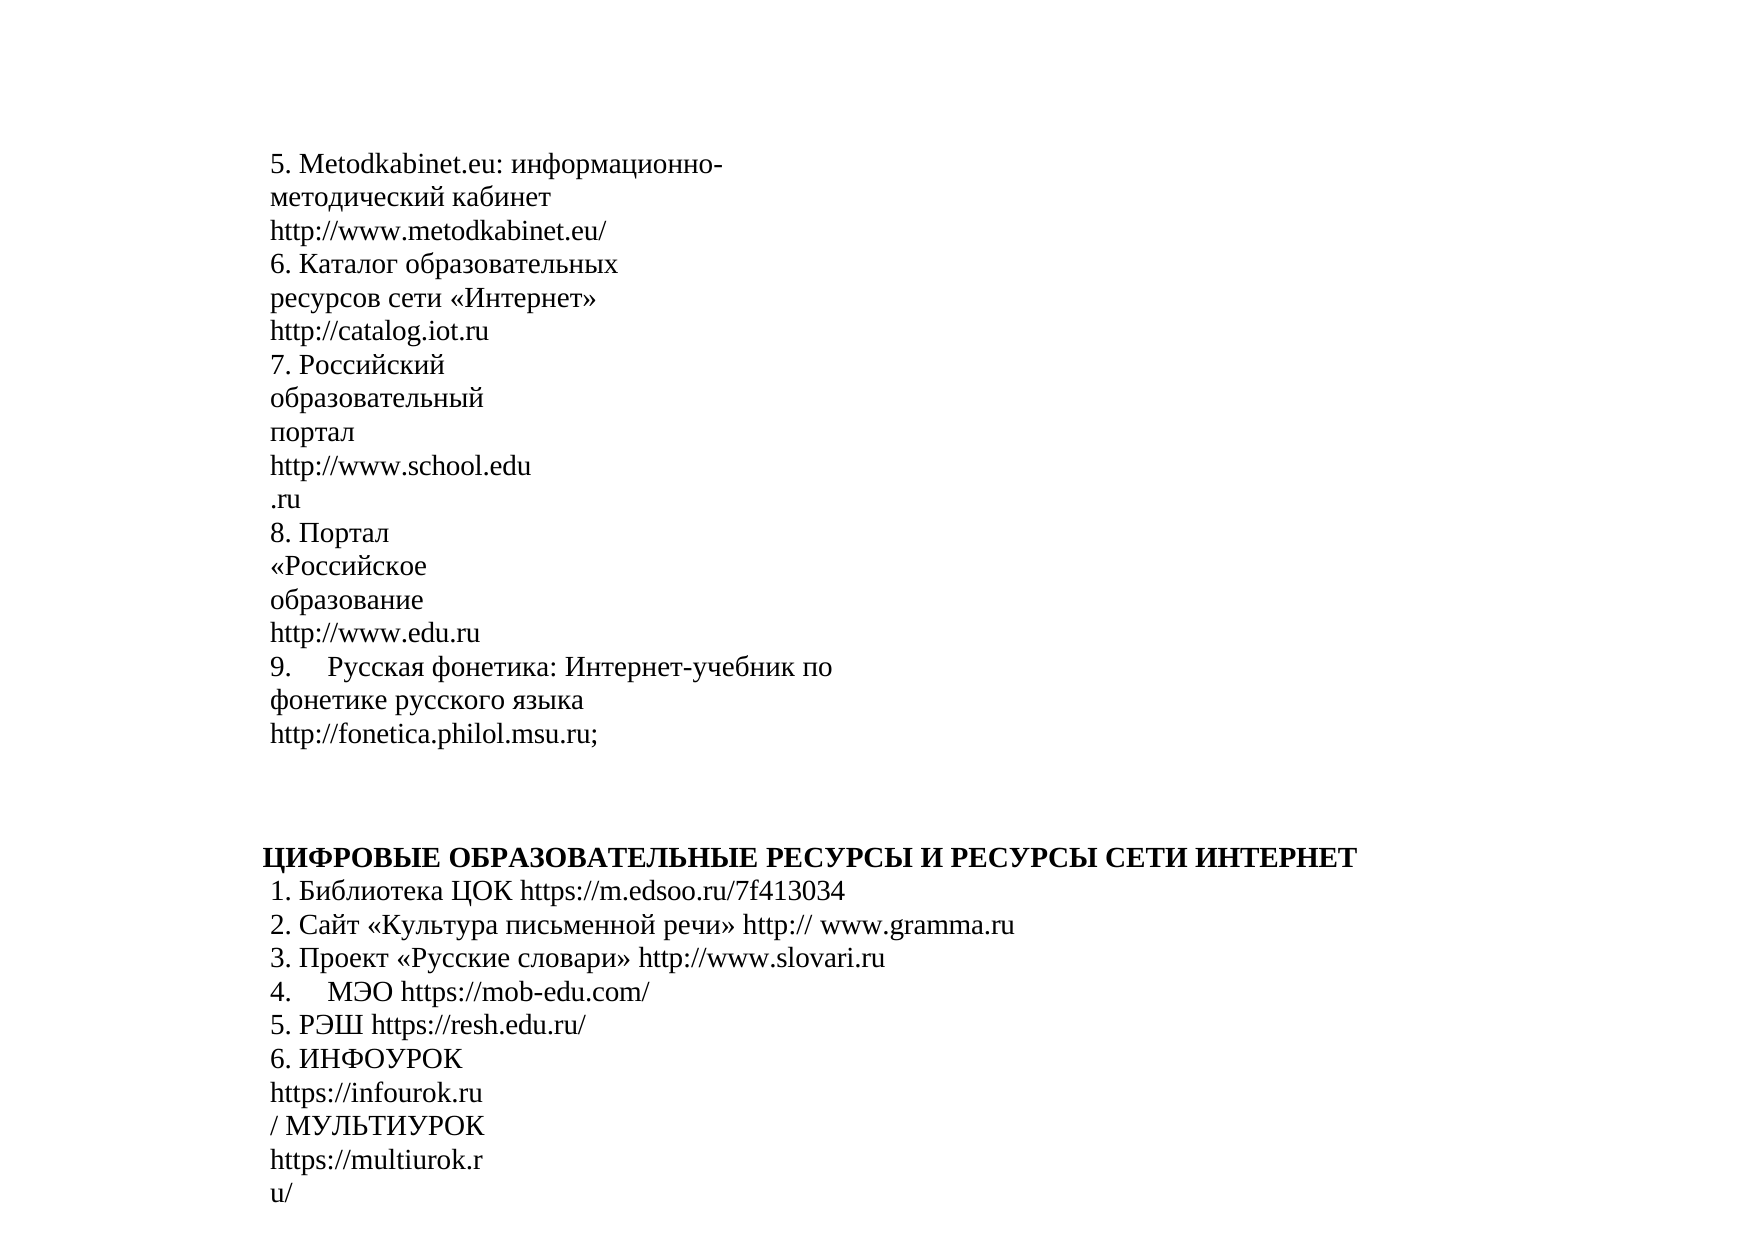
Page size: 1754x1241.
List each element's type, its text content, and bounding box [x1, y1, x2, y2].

list Русская фонетика: Интернет-учебник по фонетике русского языка http://fonetica.philol.msu.ru; [270, 649, 891, 749]
list Портал «Российское образование http://www.edu.ru [270, 515, 488, 649]
list Российский образовательный портал http://www.school.edu.ru [270, 347, 532, 515]
subtitle ЦИФРОВЫЕ ОБРАЗОВАТЕЛЬНЫЕ РЕСУРСЫ И РЕСУРСЫ СЕТИ ИНТЕРНЕТ [262, 840, 1502, 874]
list Библиотека ЦОК https://m.edsoo.ru/7f413034 [270, 874, 1502, 907]
list Проект «Русские словари» http://www.slovari.ru [270, 941, 1502, 974]
list Mеtodkabinet.eu: информационно-методический кабинет http://www.metodkabinet.eu/ [270, 146, 782, 246]
list Сайт «Культура письменной речи» http:// www.gramma.ru [270, 907, 1502, 941]
list РЭШ https://resh.edu.ru/ [270, 1008, 1502, 1041]
list ИНФОУРОК https://infourok.ru/ МУЛЬТИУРОК https://multiurok.ru/ [270, 1041, 485, 1209]
list МЭО https://mob-edu.com/ [270, 974, 1502, 1008]
list Каталог образовательных ресурсов сети «Интернет» http://catalog.iot.ru [270, 246, 726, 347]
